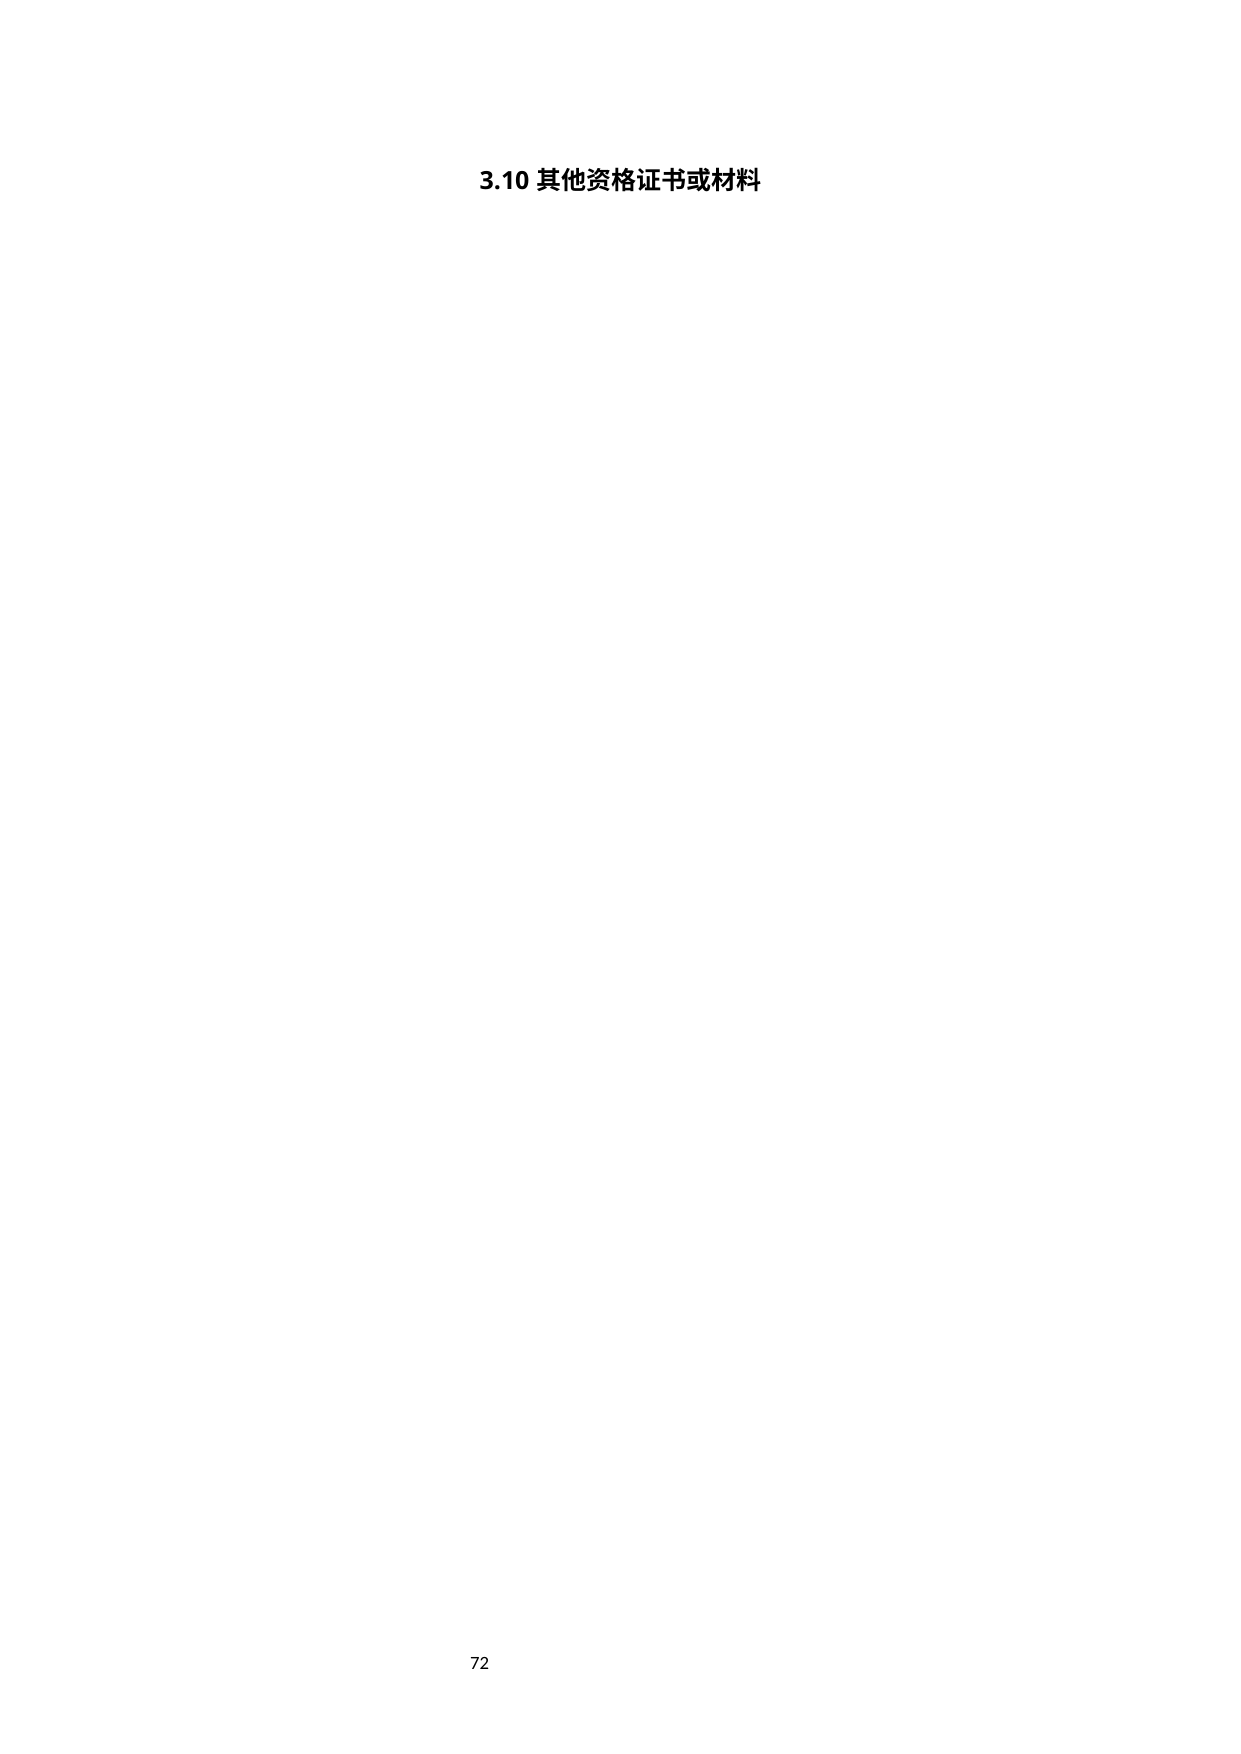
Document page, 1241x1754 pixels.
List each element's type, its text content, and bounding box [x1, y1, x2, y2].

text 3.10 其他资格证书或材料 [131, 146, 1110, 211]
